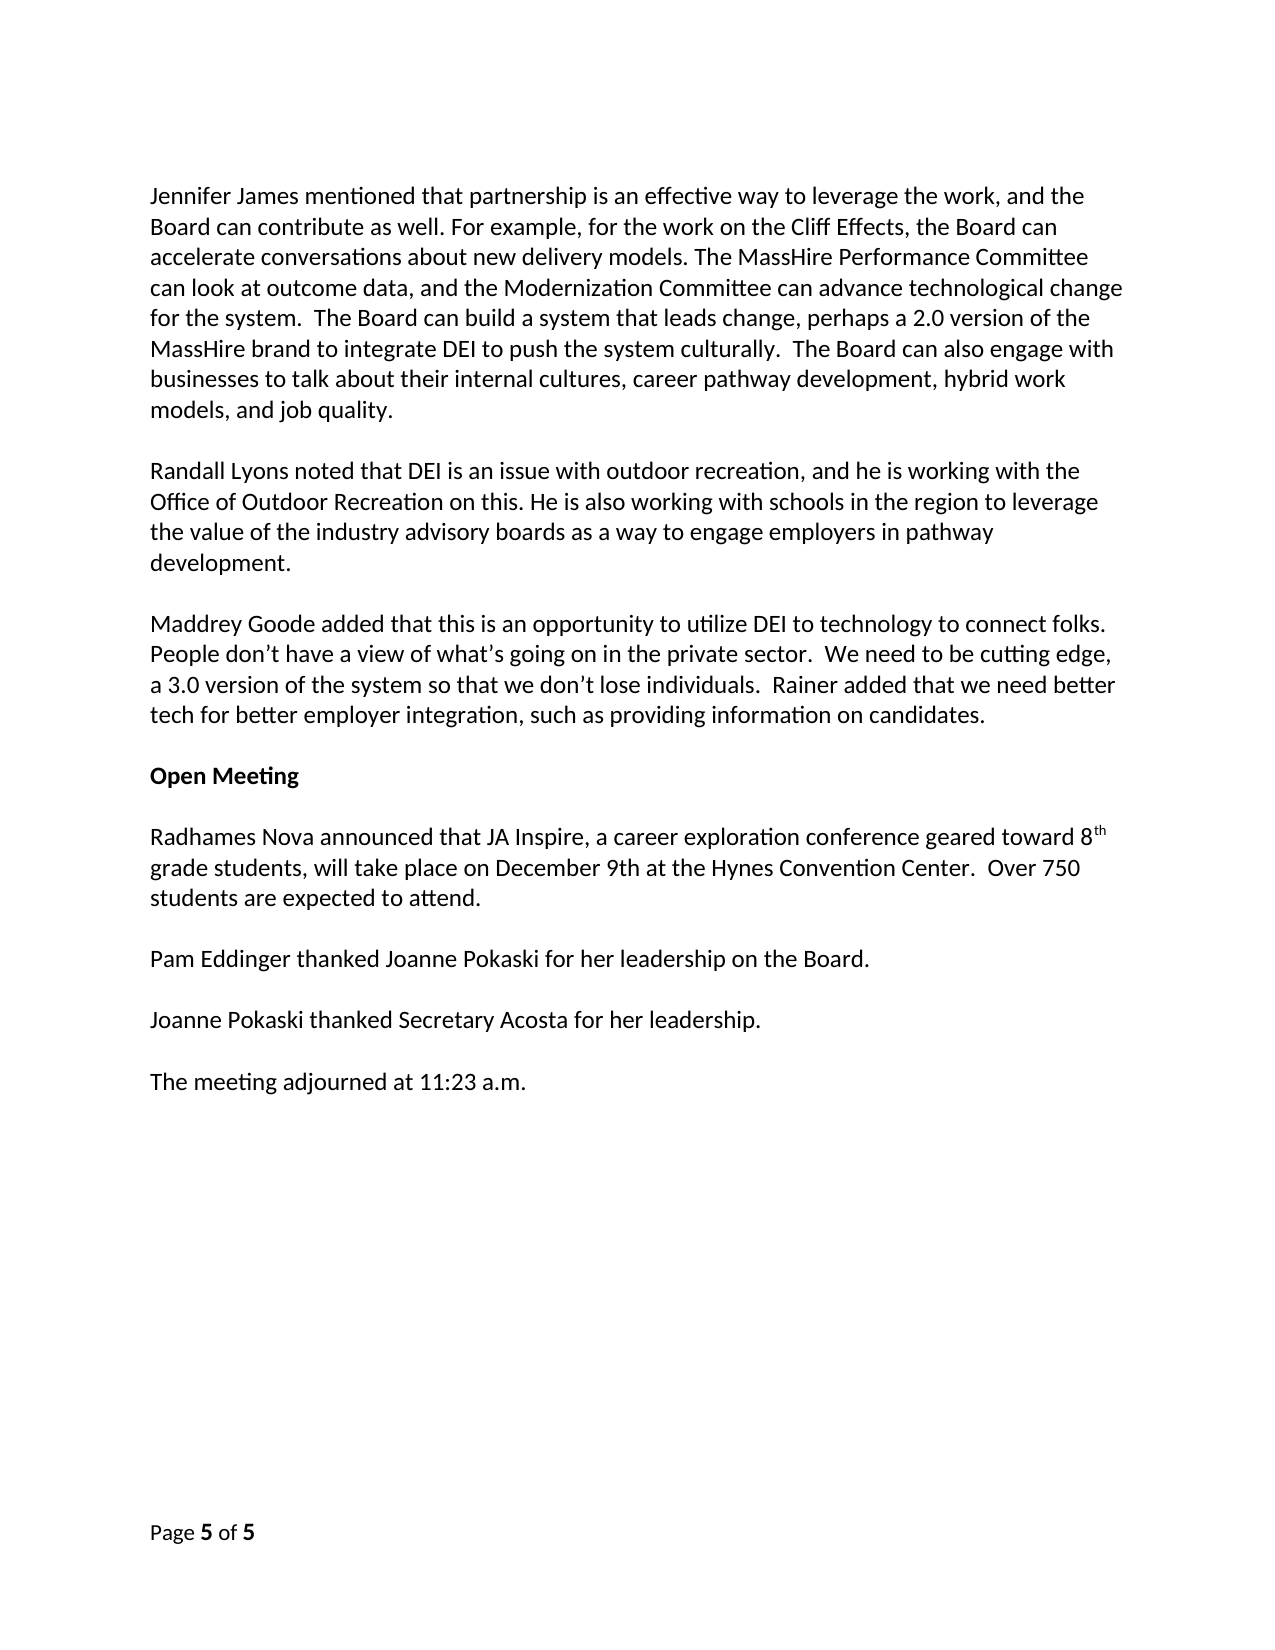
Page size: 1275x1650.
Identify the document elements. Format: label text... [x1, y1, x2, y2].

text Maddrey Goode added that this is an opportunity to utilize DEI to technology to connect folks. People don’t have a view of what’s going on in the private sector. We need to be cutting edge, a 3.0 version of the system so that we don’t lose individuals. Rainer added that we need better tech for better employer integration, such as providing information on candidates. [150, 608, 1125, 730]
text Open Meeting [150, 760, 1125, 791]
text The meeting adjourned at 11:23 a.m. [150, 1066, 1125, 1096]
text Pam Eddinger thanked Joanne Pokaski for her leadership on the Board. [150, 943, 1125, 974]
text Jennifer James mentioned that partnership is an effective way to leverage the work, and the Board can contribute as well. For example, for the work on the Cliff Effects, the Board can accelerate conversations about new delivery models. The MassHire Performance Committee can look at outcome data, and the Modernization Committee can advance technological change for the system. The Board can build a system that leads change, perhaps a 2.0 version of the MassHire brand to integrate DEI to push the system culturally. The Board can also engage with businesses to talk about their internal cultures, career pathway development, hybrid work models, and job quality. [150, 181, 1125, 425]
text Joanne Pokaski thanked Secretary Acosta for her leadership. [150, 1004, 1125, 1035]
text Radhames Nova announced that JA Inspire, a career exploration conference geared toward 8th grade students, will take place on December 9th at the Hynes Convention Center. Over 750 students are expected to attend. [150, 821, 1125, 913]
text Randall Lyons noted that DEI is an issue with outdoor recreation, and he is working with the Office of Outdoor Recreation on this. He is also working with schools in the region to leverage the value of the industry advisory boards as a way to engage employers in pathway development. [150, 455, 1125, 577]
